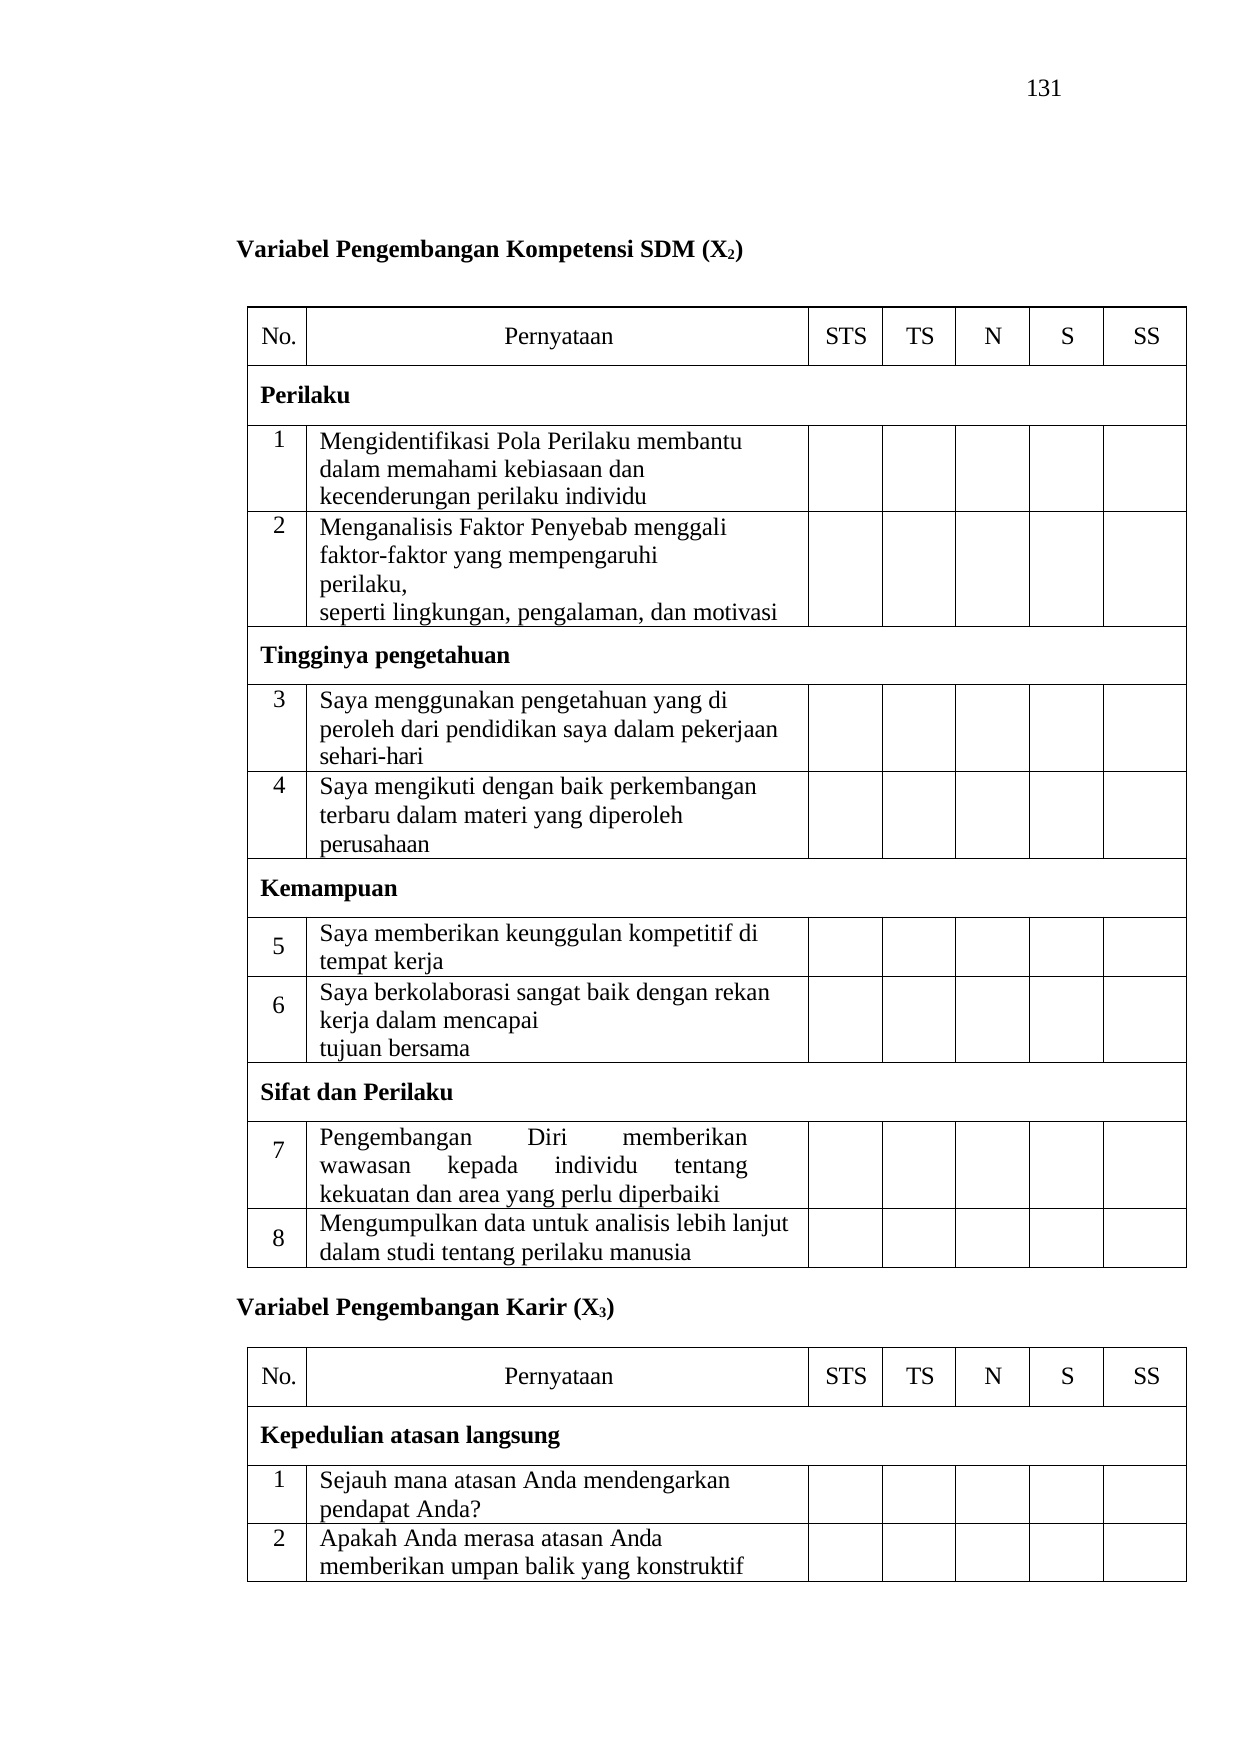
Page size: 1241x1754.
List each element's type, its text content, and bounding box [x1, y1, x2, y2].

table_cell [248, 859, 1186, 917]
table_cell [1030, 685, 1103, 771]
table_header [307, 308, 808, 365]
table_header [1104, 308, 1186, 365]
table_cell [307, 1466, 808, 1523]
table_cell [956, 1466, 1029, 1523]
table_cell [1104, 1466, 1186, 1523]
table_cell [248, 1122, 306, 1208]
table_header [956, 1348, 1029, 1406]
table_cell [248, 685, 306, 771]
text Variabel Pengembangan Kompetensi SDM (X2) [236, 234, 1196, 263]
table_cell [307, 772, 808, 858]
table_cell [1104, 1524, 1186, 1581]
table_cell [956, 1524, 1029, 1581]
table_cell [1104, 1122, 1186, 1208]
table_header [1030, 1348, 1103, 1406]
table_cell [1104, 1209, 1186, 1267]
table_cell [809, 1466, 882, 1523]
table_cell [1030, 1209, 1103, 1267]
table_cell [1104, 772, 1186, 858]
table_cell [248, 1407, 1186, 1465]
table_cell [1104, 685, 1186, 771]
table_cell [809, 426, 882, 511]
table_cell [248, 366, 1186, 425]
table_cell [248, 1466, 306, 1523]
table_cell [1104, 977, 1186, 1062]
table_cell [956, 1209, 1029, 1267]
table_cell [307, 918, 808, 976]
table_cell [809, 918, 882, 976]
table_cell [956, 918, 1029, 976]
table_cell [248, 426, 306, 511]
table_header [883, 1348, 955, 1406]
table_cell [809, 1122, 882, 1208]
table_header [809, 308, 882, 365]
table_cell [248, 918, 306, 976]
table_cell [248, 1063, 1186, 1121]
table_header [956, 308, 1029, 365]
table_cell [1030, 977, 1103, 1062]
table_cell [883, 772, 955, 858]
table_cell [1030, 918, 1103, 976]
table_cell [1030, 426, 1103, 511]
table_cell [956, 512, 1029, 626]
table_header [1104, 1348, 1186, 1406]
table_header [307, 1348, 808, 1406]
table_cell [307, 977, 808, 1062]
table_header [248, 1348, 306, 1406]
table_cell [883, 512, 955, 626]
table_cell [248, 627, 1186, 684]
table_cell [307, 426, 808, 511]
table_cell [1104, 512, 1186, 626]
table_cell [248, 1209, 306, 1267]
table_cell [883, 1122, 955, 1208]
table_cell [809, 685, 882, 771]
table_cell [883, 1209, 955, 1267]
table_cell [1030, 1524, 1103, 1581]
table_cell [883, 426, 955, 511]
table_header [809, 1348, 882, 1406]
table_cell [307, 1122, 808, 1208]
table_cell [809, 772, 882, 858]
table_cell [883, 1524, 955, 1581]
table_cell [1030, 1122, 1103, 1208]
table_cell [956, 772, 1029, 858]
text Variabel Pengembangan Karir (X3) [236, 1292, 1196, 1321]
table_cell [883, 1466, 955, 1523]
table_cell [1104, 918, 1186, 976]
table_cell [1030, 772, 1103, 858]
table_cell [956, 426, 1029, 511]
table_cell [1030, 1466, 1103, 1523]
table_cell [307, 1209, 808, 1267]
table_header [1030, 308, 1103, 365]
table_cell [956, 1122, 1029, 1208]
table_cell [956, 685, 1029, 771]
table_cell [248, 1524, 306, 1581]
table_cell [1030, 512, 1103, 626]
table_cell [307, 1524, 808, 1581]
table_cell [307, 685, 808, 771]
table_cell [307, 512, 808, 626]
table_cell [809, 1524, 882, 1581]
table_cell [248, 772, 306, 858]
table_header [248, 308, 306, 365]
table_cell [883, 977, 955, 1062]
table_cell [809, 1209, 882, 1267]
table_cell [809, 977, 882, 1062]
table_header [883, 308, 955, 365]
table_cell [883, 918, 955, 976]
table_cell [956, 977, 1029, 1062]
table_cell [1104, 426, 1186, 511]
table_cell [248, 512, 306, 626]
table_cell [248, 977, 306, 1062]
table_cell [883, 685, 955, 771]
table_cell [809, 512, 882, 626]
